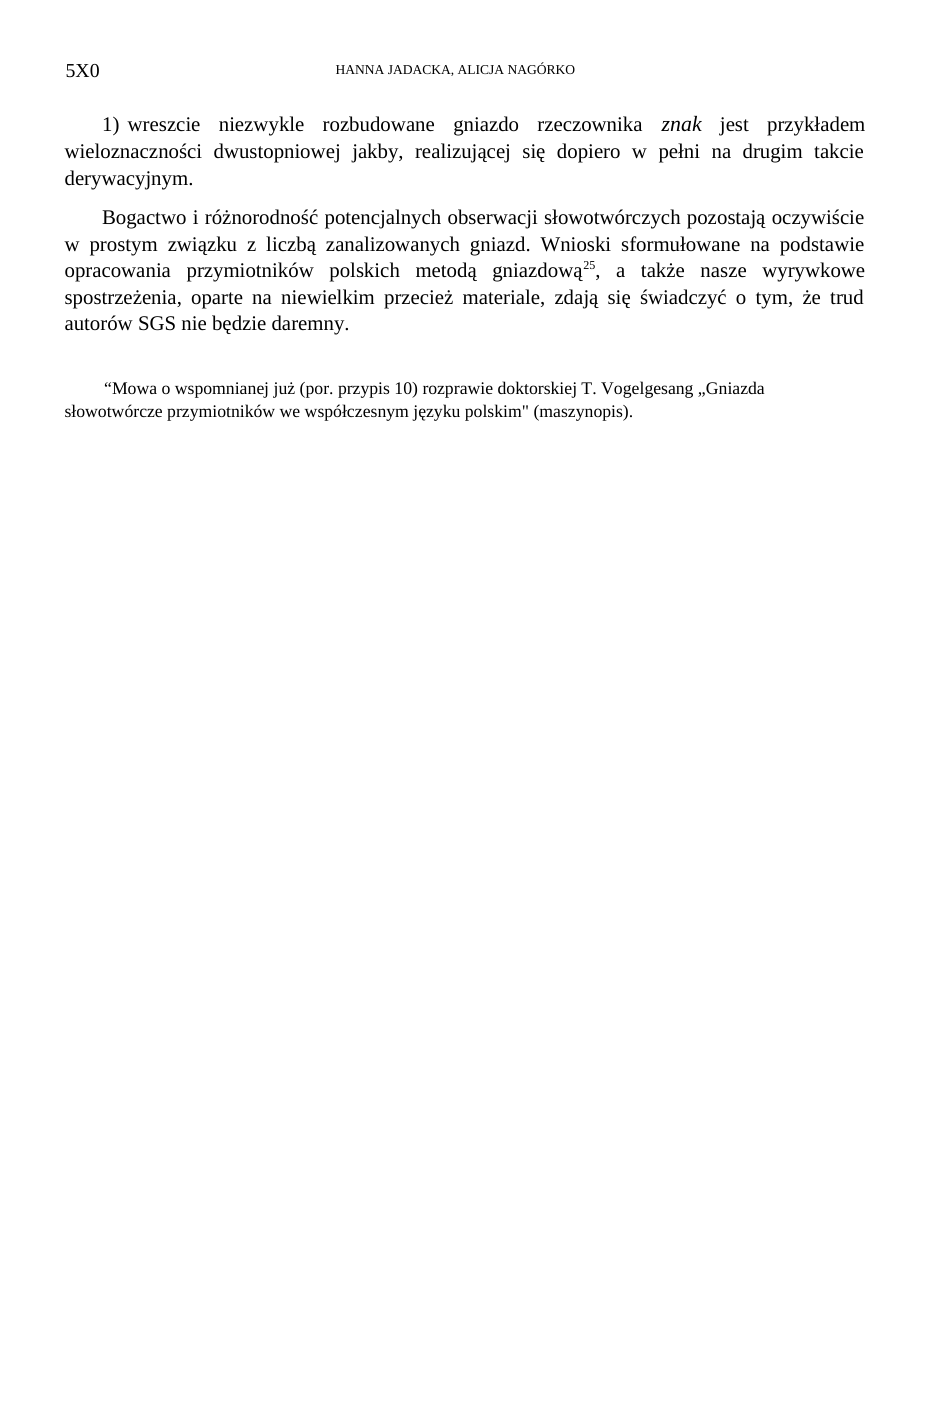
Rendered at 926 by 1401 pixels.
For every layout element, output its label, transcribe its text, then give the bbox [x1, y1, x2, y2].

text 5X0 [65, 62, 99, 81]
text HANNA JADACKA, ALICJA NAGÓRKO [335, 64, 575, 77]
list wreszcie niezwykle rozbudowane gniazdo rzeczownika znak jest przykładem wieloznaczności dwustopniowej jakby, realizującej się dopiero w pełni na drugim takcie derywacyjnym. [64, 110, 865, 191]
text “Mowa o wspomnianej już (por. przypis 10) rozprawie doktorskiej T. Vogelgesang „Gniazda słowotwórcze przymiotników we współczesnym języku polskim" (maszynopis). [64, 377, 864, 422]
text Bogactwo i różnorodność potencjalnych obserwacji słowotwórczych pozostają oczywiście w prostym związku z liczbą zanalizowanych gniazd. Wnioski sformułowane na podstawie opracowania przymiotników polskich metodą gniazdową25, a także nasze wyrywkowe spostrzeżenia, oparte na niewielkim przecież materiale, zdają się świadczyć o tym, że trud autorów SGS nie będzie daremny. [64, 204, 865, 336]
